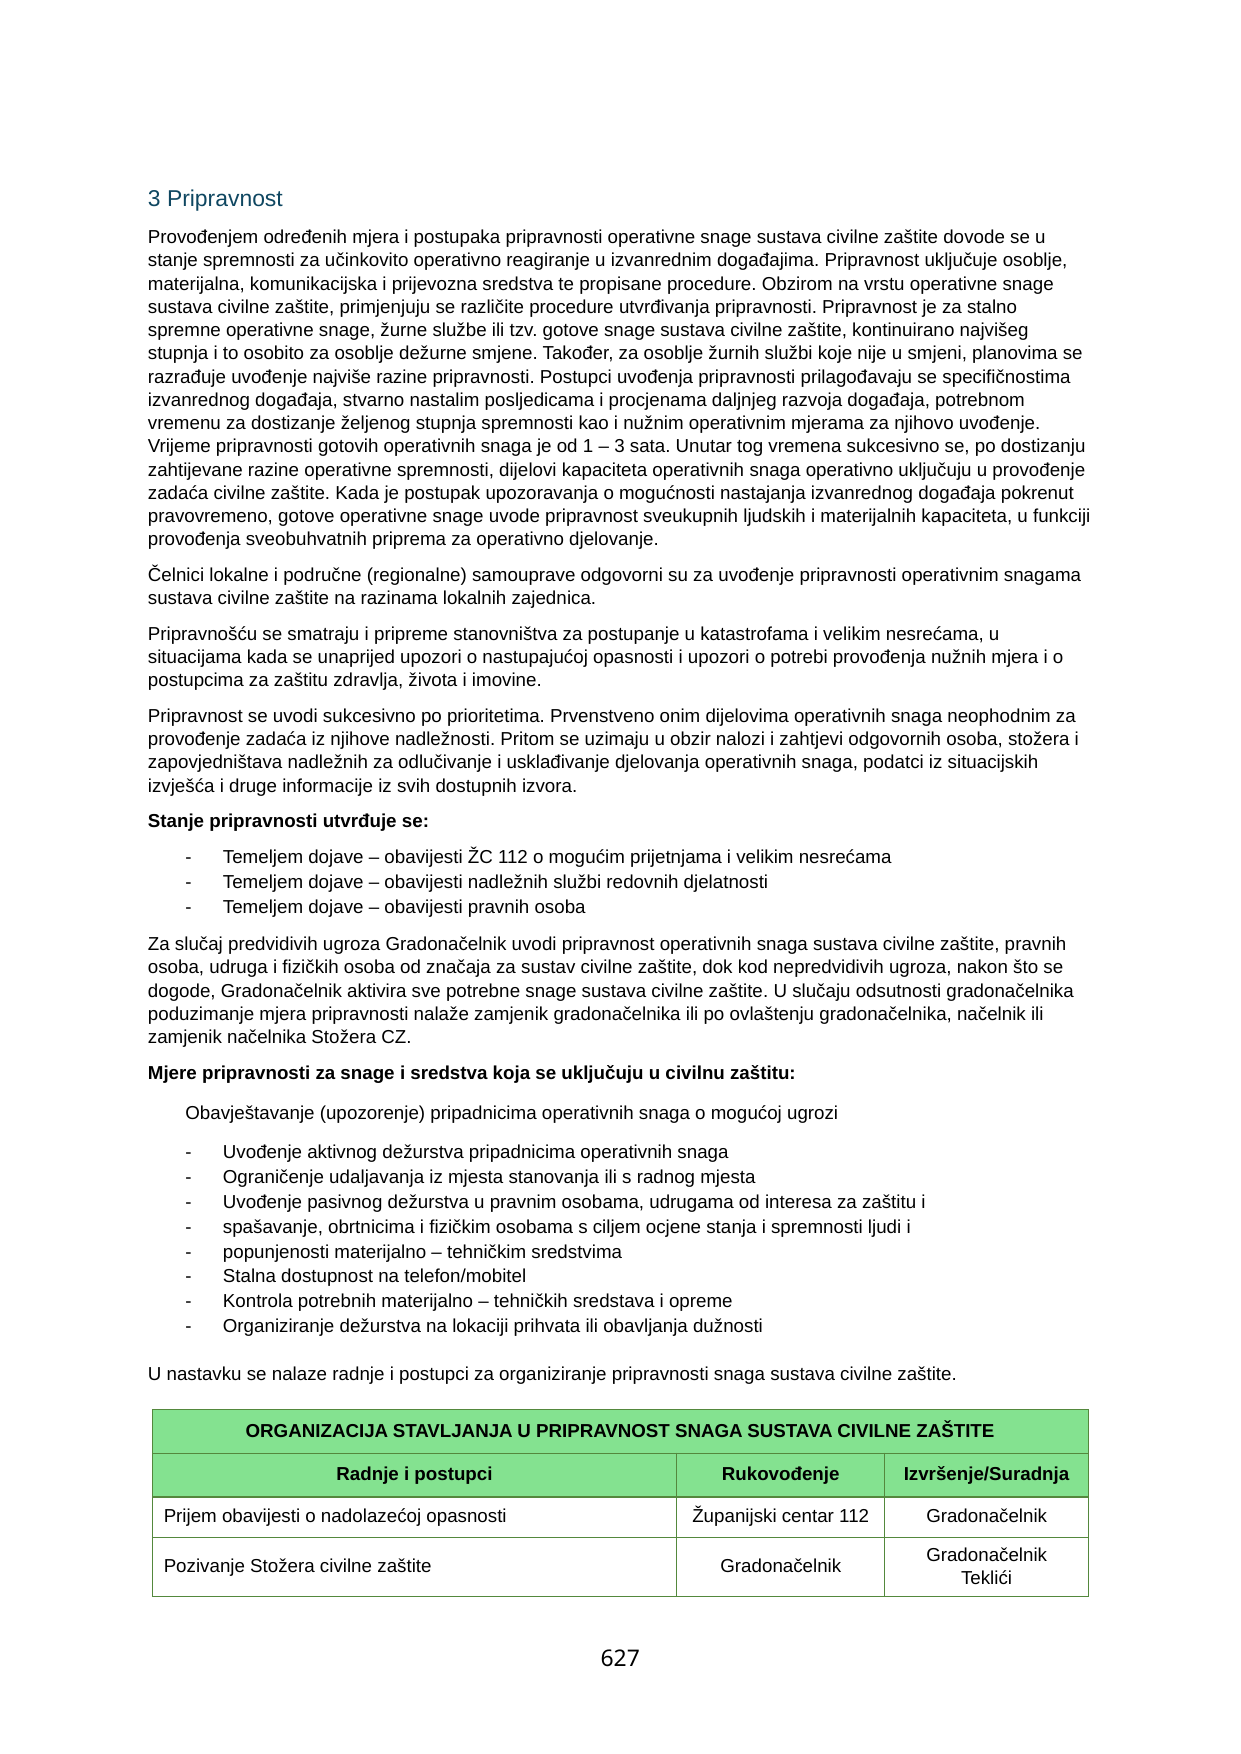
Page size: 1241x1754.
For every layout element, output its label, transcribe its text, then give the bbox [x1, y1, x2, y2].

text Pripravnošću se smatraju i pripreme stanovništva za postupanje u katastrofama i velikim nesrećama, u situacijama kada se unaprijed upozori o nastupajućoj opasnosti i upozori o potrebi provođenja nužnih mjera i o postupcima za zaštitu zdravlja, života i imovine. [148, 623, 1093, 691]
list Stalna dostupnost na telefon/mobitel [185, 1265, 1093, 1287]
list popunjenosti materijalno – tehničkim sredstvima [185, 1241, 1093, 1262]
table_cell Rukovođenje [677, 1454, 884, 1496]
list Temeljem dojave – obavijesti pravnih osoba [185, 896, 1093, 917]
list Kontrola potrebnih materijalno – tehničkih sredstava i opreme [185, 1290, 1093, 1312]
list spašavanje, obrtnicima i fizičkim osobama s ciljem ocjene stanja i spremnosti ljudi i [185, 1216, 1093, 1237]
table_cell Izvršenje/Suradnja [885, 1454, 1088, 1496]
list Organiziranje dežurstva na lokaciji prihvata ili obavljanja dužnosti [185, 1315, 1093, 1336]
table_cell Gradonačelnik [885, 1498, 1088, 1537]
list Uvođenje aktivnog dežurstva pripadnicima operativnih snaga [185, 1141, 1093, 1163]
text Pripravnost se uvodi sukcesivno po prioritetima. Prvenstveno onim dijelovima operativnih snaga neophodnim za provođenje zadaća iz njihove nadležnosti. Pritom se uzimaju u obzir nalozi i zahtjevi odgovornih osoba, stožera i zapovjedništava nadležnih za odlučivanje i usklađivanje djelovanja operativnih snaga, podatci iz situacijskih izvješća i druge informacije iz svih dostupnih izvora. [148, 705, 1093, 796]
list Uvođenje pasivnog dežurstva u pravnim osobama, udrugama od interesa za zaštitu i [185, 1191, 1093, 1212]
table_cell Pozivanje Stožera civilne zaštite [153, 1538, 676, 1596]
text Obavještavanje (upozorenje) pripadnicima operativnih snaga o mogućoj ugrozi [185, 1101, 1093, 1123]
table_cell Gradonačelnik Teklići [885, 1538, 1088, 1596]
text Za slučaj predvidivih ugroza Gradonačelnik uvodi pripravnost operativnih snaga sustava civilne zaštite, pravnih osoba, udruga i fizičkih osoba od značaja za sustav civilne zaštite, dok kod nepredvidivih ugroza, nakon što se dogode, Gradonačelnik aktivira sve potrebne snage sustava civilne zaštite. U slučaju odsutnosti gradonačelnika poduzimanje mjera pripravnosti nalaže zamjenik gradonačelnika ili po ovlaštenju gradonačelnika, načelnik ili zamjenik načelnika Stožera CZ. [148, 933, 1093, 1047]
list Ograničenje udaljavanja iz mjesta stanovanja ili s radnog mjesta [185, 1166, 1093, 1188]
table_cell Radnje i postupci [153, 1454, 676, 1496]
text Mjere pripravnosti za snage i sredstva koja se uključuju u civilnu zaštitu: [148, 1062, 1093, 1083]
text Provođenjem određenih mjera i postupaka pripravnosti operativne snage sustava civilne zaštite dovode se u stanje spremnosti za učinkovito operativno reagiranje u izvanrednim događajima. Pripravnost uključuje osoblje, materijalna, komunikacijska i prijevozna sredstva te propisane procedure. Obzirom na vrstu operativne snage sustava civilne zaštite, primjenjuju se različite procedure utvrđivanja pripravnosti. Pripravnost je za stalno spremne operativne snage, žurne službe ili tzv. gotove snage sustava civilne zaštite, kontinuirano najvišeg stupnja i to osobito za osoblje dežurne smjene. Također, za osoblje žurnih službi koje nije u smjeni, planovima se razrađuje uvođenje najviše razine pripravnosti. Postupci uvođenja pripravnosti prilagođavaju se specifičnostima izvanrednog događaja, stvarno nastalim posljedicama i procjenama daljnjeg razvoja događaja, potrebnom vremenu za dostizanje željenog stupnja spremnosti kao i nužnim operativnim mjerama za njihovo uvođenje. Vrijeme pripravnosti gotovih operativnih snaga je od 1 – 3 sata. Unutar tog vremena sukcesivno se, po dostizanju zahtijevane razine operativne spremnosti, dijelovi kapaciteta operativnih snaga operativno uključuju u provođenje zadaća civilne zaštite. Kada je postupak upozoravanja o mogućnosti nastajanja izvanrednog događaja pokrenut pravovremeno, gotove operativne snage uvode pripravnost sveukupnih ljudskih i materijalnih kapaciteta, u funkciji provođenja sveobuhvatnih priprema za operativno djelovanje. [148, 226, 1093, 549]
text U nastavku se nalaze radnje i postupci za organiziranje pripravnosti snaga sustava civilne zaštite. [148, 1363, 1093, 1384]
subtitle 3 Pripravnost [148, 185, 1093, 211]
list Temeljem dojave – obavijesti ŽC 112 o mogućim prijetnjama i velikim nesrećama [185, 846, 1093, 868]
table_cell Gradonačelnik [677, 1538, 884, 1596]
text Stanje pripravnosti utvrđuje se: [148, 810, 1093, 832]
table_header ORGANIZACIJA STAVLJANJA U PRIPRAVNOST SNAGA SUSTAVA CIVILNE ZAŠTITE [153, 1410, 1088, 1453]
list Temeljem dojave – obavijesti nadležnih službi redovnih djelatnosti [185, 871, 1093, 892]
table_cell Županijski centar 112 [677, 1498, 884, 1537]
table_cell Prijem obavijesti o nadolazećoj opasnosti [153, 1498, 676, 1537]
text Čelnici lokalne i područne (regionalne) samouprave odgovorni su za uvođenje pripravnosti operativnim snagama sustava civilne zaštite na razinama lokalnih zajednica. [148, 564, 1093, 608]
